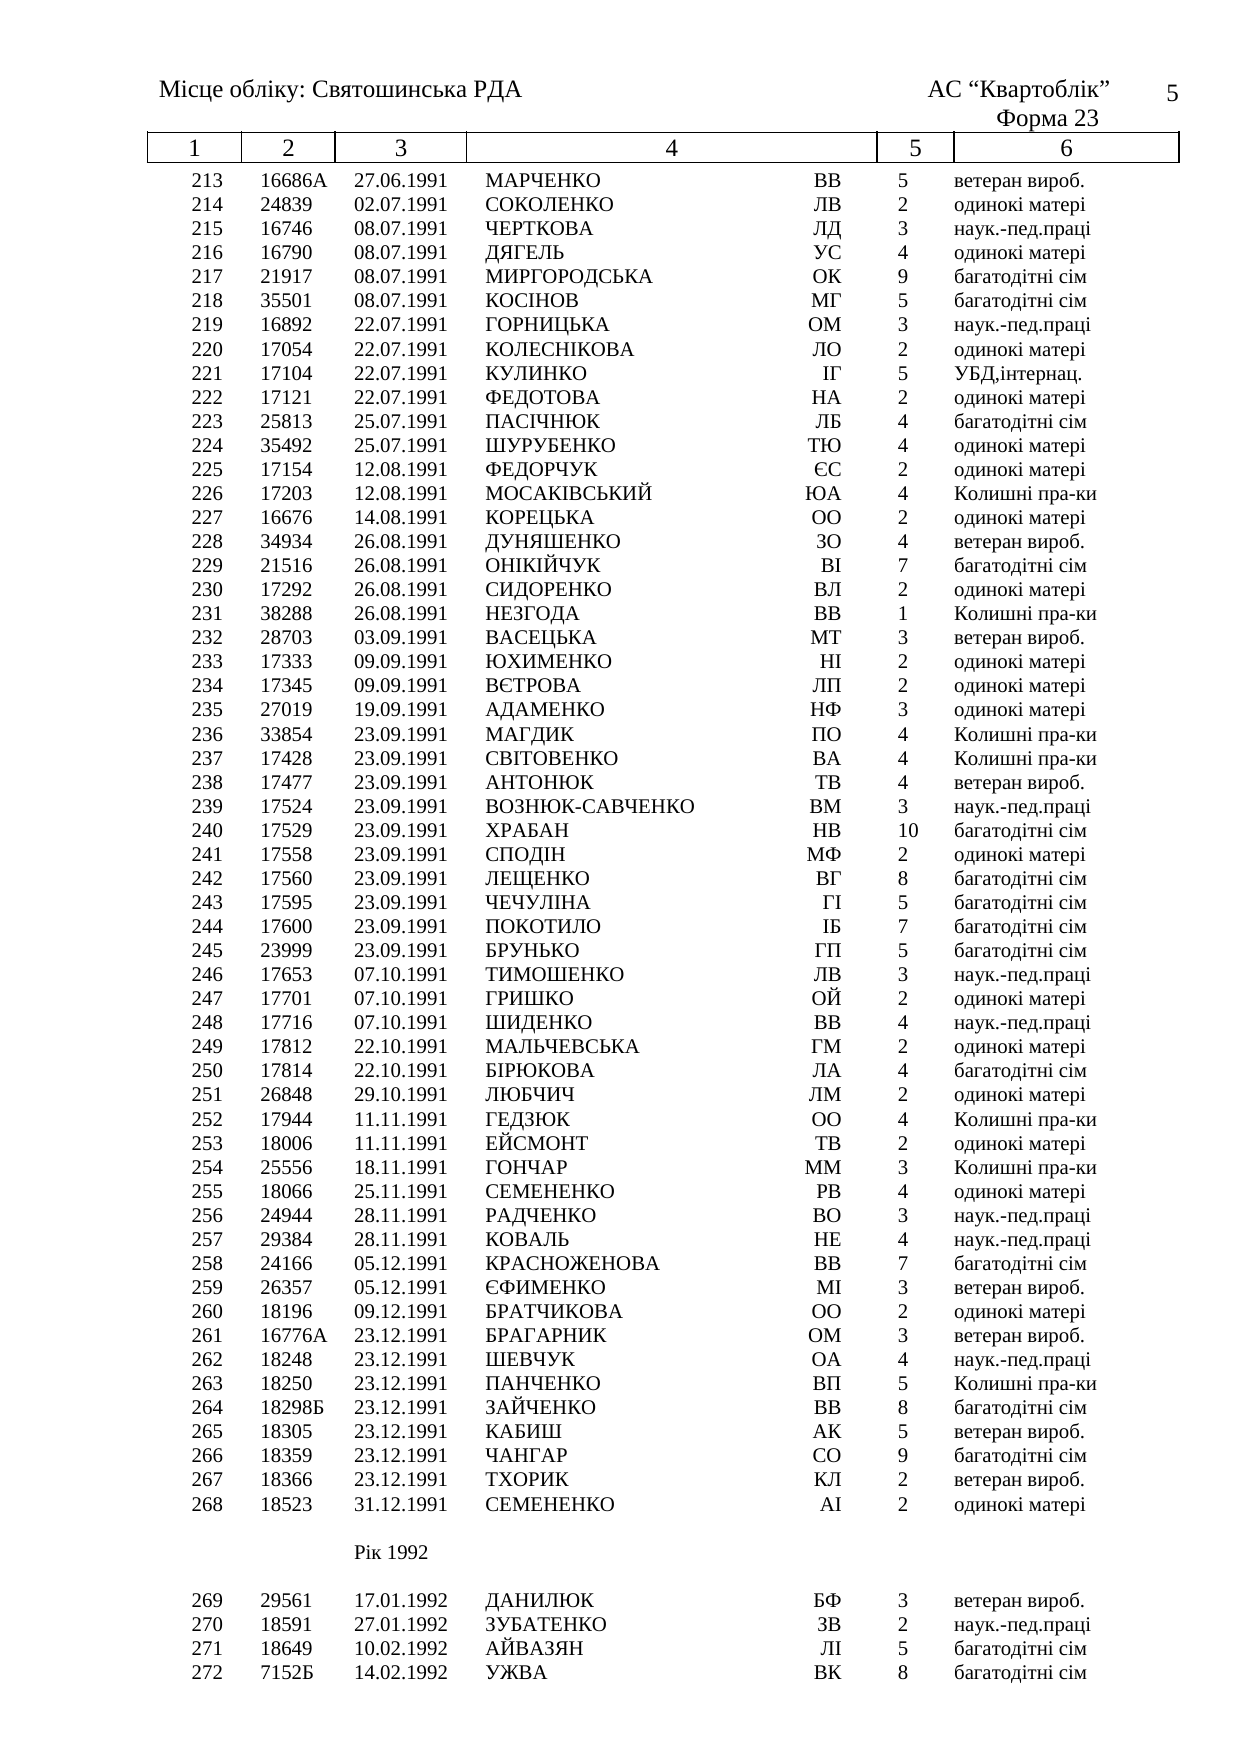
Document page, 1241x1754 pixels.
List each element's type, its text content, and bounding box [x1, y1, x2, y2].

text 228 34934 26.08.1991 ДУНЯШЕНКО ЗО 4 ветеран вироб. [148, 529, 1181, 553]
text 266 18359 23.12.1991 ЧАНГАР СО 9 багатодітні сім [148, 1443, 1181, 1467]
text 263 18250 23.12.1991 ПАНЧЕНКО ВП 5 Колишні пра-ки [148, 1371, 1181, 1395]
text 244 17600 23.09.1991 ПОКОТИЛО ІБ 7 багатодітні сім [148, 914, 1181, 938]
text 254 25556 18.11.1991 ГОНЧАР ММ 3 Колишні пра-ки [148, 1154, 1181, 1179]
text 224 35492 25.07.1991 ШУРУБЕНКО ТЮ 4 одинокі матері [148, 433, 1181, 457]
text 249 17812 22.10.1991 МАЛЬЧЕВСЬКА ГМ 2 одинокі матері [148, 1034, 1181, 1058]
text 235 27019 19.09.1991 АДАМЕНКО НФ 3 одинокі матері [148, 697, 1181, 721]
text 220 17054 22.07.1991 КОЛЕСНІКОВА ЛО 2 одинокі матері [148, 336, 1181, 361]
text 243 17595 23.09.1991 ЧЕЧУЛІНА ГІ 5 багатодітні сім [148, 890, 1181, 914]
text 264 18298Б 23.12.1991 ЗАЙЧЕНКО ВВ 8 багатодітні сім [148, 1395, 1181, 1419]
text 218 35501 08.07.1991 КОСІНОВ МГ 5 багатодітні сім [148, 288, 1181, 312]
text 233 17333 09.09.1991 ЮХИМЕНКО НІ 2 одинокі матері [148, 649, 1181, 673]
text 215 16746 08.07.1991 ЧЕРТКОВА ЛД 3 наук.-пед.праці [148, 216, 1181, 240]
text 270 18591 27.01.1992 ЗУБАТЕНКО ЗВ 2 наук.-пед.праці [148, 1612, 1181, 1636]
text 256 24944 28.11.1991 РАДЧЕНКО ВО 3 наук.-пед.праці [148, 1203, 1181, 1227]
text 214 24839 02.07.1991 СОКОЛЕНКО ЛВ 2 одинокі матері [148, 192, 1181, 216]
text Рік 1992 [148, 1539, 1181, 1564]
text 240 17529 23.09.1991 ХРАБАН НВ 10 багатодітні сім [148, 818, 1181, 842]
text 236 33854 23.09.1991 МАГДИК ПО 4 Колишні пра-ки [148, 721, 1181, 746]
text 242 17560 23.09.1991 ЛЕЩЕНКО ВГ 8 багатодітні сім [148, 866, 1181, 890]
text 216 16790 08.07.1991 ДЯГЕЛЬ УС 4 одинокі матері [148, 240, 1181, 264]
text 255 18066 25.11.1991 СЕМЕНЕНКО РВ 4 одинокі матері [148, 1179, 1181, 1203]
text 250 17814 22.10.1991 БІРЮКОВА ЛА 4 багатодітні сім [148, 1058, 1181, 1082]
text 271 18649 10.02.1992 АЙВАЗЯН ЛІ 5 багатодітні сім [148, 1636, 1181, 1660]
text 260 18196 09.12.1991 БРАТЧИКОВА ОО 2 одинокі матері [148, 1299, 1181, 1323]
text 253 18006 11.11.1991 ЕЙСМОНТ ТВ 2 одинокі матері [148, 1131, 1181, 1154]
text 248 17716 07.10.1991 ШИДЕНКО ВВ 4 наук.-пед.праці [148, 1010, 1181, 1034]
text 217 21917 08.07.1991 МИРГОРОДСЬКА ОК 9 багатодітні сім [148, 264, 1181, 288]
text 234 17345 09.09.1991 ВЄТРОВА ЛП 2 одинокі матері [148, 673, 1181, 697]
text 246 17653 07.10.1991 ТИМОШЕНКО ЛВ 3 наук.-пед.праці [148, 962, 1181, 986]
text 268 18523 31.12.1991 СЕМЕНЕНКО АІ 2 одинокі матері [148, 1491, 1181, 1516]
text 252 17944 11.11.1991 ГЕДЗЮК ОО 4 Колишні пра-ки [148, 1106, 1181, 1131]
text 269 29561 17.01.1992 ДАНИЛЮК БФ 3 ветеран вироб. [148, 1588, 1181, 1612]
text 232 28703 03.09.1991 ВАСЕЦЬКА МТ 3 ветеран вироб. [148, 625, 1181, 649]
text 261 16776А 23.12.1991 БРАГАРНИК ОМ 3 ветеран вироб. [148, 1323, 1181, 1347]
text 258 24166 05.12.1991 КРАСНОЖЕНОВА ВВ 7 багатодітні сім [148, 1251, 1181, 1275]
text 223 25813 25.07.1991 ПАСІЧНЮК ЛБ 4 багатодітні сім [148, 409, 1181, 433]
text 272 7152Б 14.02.1992 УЖВА ВК 8 багатодітні сім [148, 1660, 1181, 1684]
text 222 17121 22.07.1991 ФЕДОТОВА НА 2 одинокі матері [148, 384, 1181, 409]
text 221 17104 22.07.1991 КУЛИНКО ІГ 5 УБД,інтернац. [148, 361, 1181, 384]
text 257 29384 28.11.1991 КОВАЛЬ НЕ 4 наук.-пед.праці [148, 1227, 1181, 1251]
text 265 18305 23.12.1991 КАБИШ АК 5 ветеран вироб. [148, 1419, 1181, 1443]
text 237 17428 23.09.1991 СВІТОВЕНКО ВА 4 Колишні пра-ки [148, 746, 1181, 769]
text 230 17292 26.08.1991 СИДОРЕНКО ВЛ 2 одинокі матері [148, 577, 1181, 601]
text 231 38288 26.08.1991 НЕЗГОДА ВВ 1 Колишні пра-ки [148, 601, 1181, 625]
text 213 16686А 27.06.1991 МАРЧЕНКО ВВ 5 ветеран вироб. [148, 168, 1181, 192]
text 262 18248 23.12.1991 ШЕВЧУК ОА 4 наук.-пед.праці [148, 1347, 1181, 1371]
text 239 17524 23.09.1991 ВОЗНЮК-САВЧЕНКО ВМ 3 наук.-пед.праці [148, 794, 1181, 818]
text 245 23999 23.09.1991 БРУНЬКО ГП 5 багатодітні сім [148, 938, 1181, 962]
text 251 26848 29.10.1991 ЛЮБЧИЧ ЛМ 2 одинокі матері [148, 1082, 1181, 1106]
text 219 16892 22.07.1991 ГОРНИЦЬКА ОМ 3 наук.-пед.праці [148, 312, 1181, 336]
text 259 26357 05.12.1991 ЄФИМЕНКО МІ 3 ветеран вироб. [148, 1275, 1181, 1299]
text 227 16676 14.08.1991 КОРЕЦЬКА ОО 2 одинокі матері [148, 505, 1181, 529]
text 241 17558 23.09.1991 СПОДІН МФ 2 одинокі матері [148, 842, 1181, 866]
text 229 21516 26.08.1991 ОНІКІЙЧУК ВІ 7 багатодітні сім [148, 553, 1181, 577]
text 225 17154 12.08.1991 ФЕДОРЧУК ЄС 2 одинокі матері [148, 457, 1181, 481]
text 247 17701 07.10.1991 ГРИШКО ОЙ 2 одинокі матері [148, 986, 1181, 1010]
text 238 17477 23.09.1991 АНТОНЮК ТВ 4 ветеран вироб. [148, 769, 1181, 794]
text 226 17203 12.08.1991 МОСАКІВСЬКИЙ ЮА 4 Колишні пра-ки [148, 481, 1181, 505]
text 267 18366 23.12.1991 ТХОРИК КЛ 2 ветеран вироб. [148, 1467, 1181, 1491]
